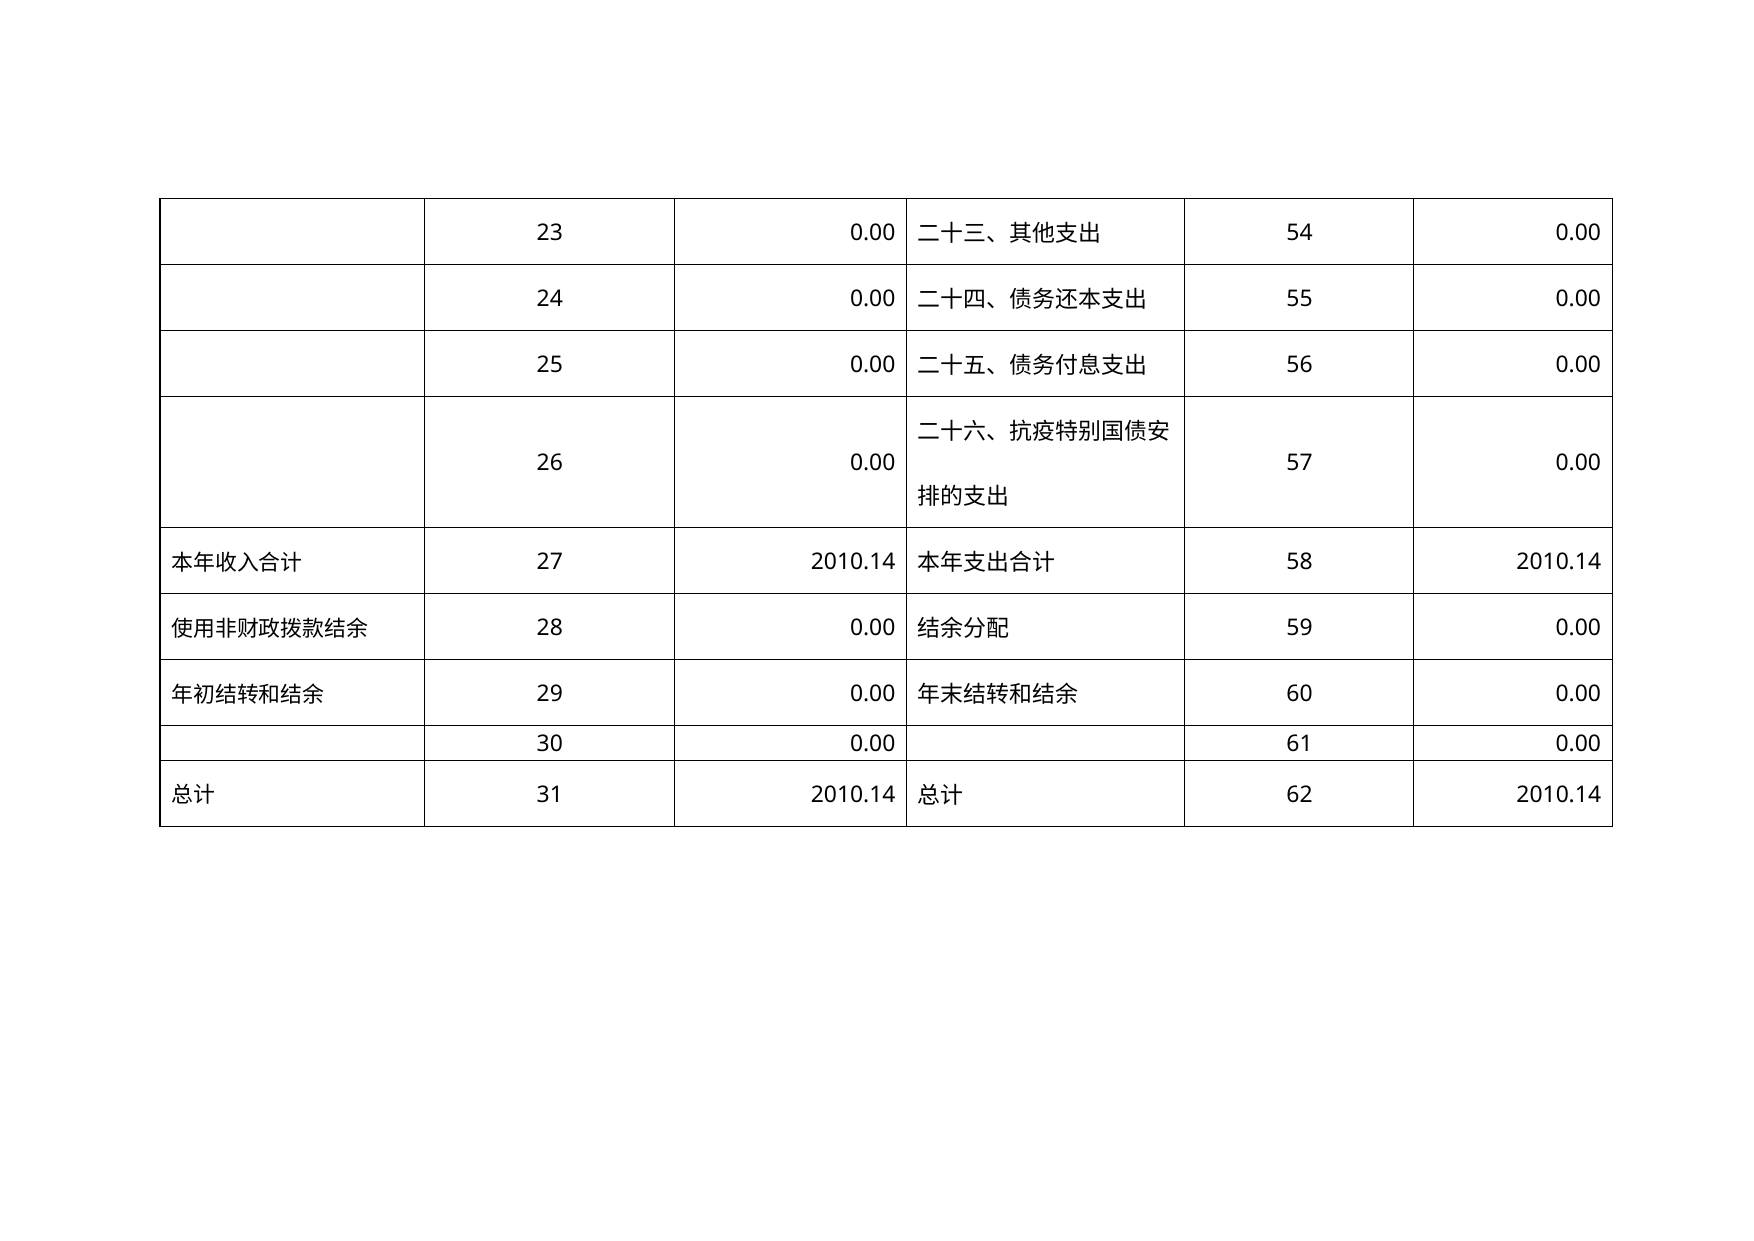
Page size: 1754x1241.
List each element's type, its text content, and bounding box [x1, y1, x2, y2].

table_cell 0.00 [1414, 331, 1612, 396]
table_cell 27 [425, 528, 674, 593]
table_cell 使用非财政拨款结余 [161, 594, 424, 659]
table_cell 0.00 [675, 199, 906, 264]
table_cell 2010.14 [675, 761, 906, 826]
table_cell 23 [425, 199, 674, 264]
table_cell 31 [425, 761, 674, 826]
table_cell [161, 199, 424, 264]
table_cell 总计 [161, 761, 424, 826]
table_cell 结余分配 [907, 594, 1184, 659]
table_cell 26 [425, 397, 674, 527]
table_cell 二十五、债务付息支出 [907, 331, 1184, 396]
table_cell 24 [425, 265, 674, 330]
table_cell 60 [1185, 660, 1413, 725]
table_cell 0.00 [675, 594, 906, 659]
table_cell [161, 331, 424, 396]
table_cell 0.00 [1414, 265, 1612, 330]
table_cell 本年收入合计 [161, 528, 424, 593]
table_cell [907, 726, 1184, 760]
table_cell [161, 265, 424, 330]
table_cell 0.00 [675, 660, 906, 725]
table_cell 28 [425, 594, 674, 659]
table_cell 二十三、其他支出 [907, 199, 1184, 264]
table_cell 2010.14 [675, 528, 906, 593]
table_cell 年初结转和结余 [161, 660, 424, 725]
table_cell 0.00 [1414, 397, 1612, 527]
table_cell 61 [1185, 726, 1413, 760]
table_cell 30 [425, 726, 674, 760]
table_cell 0.00 [675, 726, 906, 760]
table_cell 62 [1185, 761, 1413, 826]
table_cell [161, 397, 424, 527]
table_cell 25 [425, 331, 674, 396]
table_cell 29 [425, 660, 674, 725]
table_cell 55 [1185, 265, 1413, 330]
table_cell 二十六、抗疫特别国债安排的支出 [907, 397, 1184, 527]
table_cell 年末结转和结余 [907, 660, 1184, 725]
table_cell 2010.14 [1414, 528, 1612, 593]
table_cell 总计 [907, 761, 1184, 826]
table_cell 2010.14 [1414, 761, 1612, 826]
table_cell 54 [1185, 199, 1413, 264]
table_cell 0.00 [1414, 660, 1612, 725]
table_cell 本年支出合计 [907, 528, 1184, 593]
table_cell [161, 726, 424, 760]
table_cell 0.00 [675, 331, 906, 396]
table_cell 0.00 [675, 397, 906, 527]
table_cell 0.00 [1414, 726, 1612, 760]
table_cell 57 [1185, 397, 1413, 527]
table_cell 0.00 [1414, 594, 1612, 659]
table_cell 0.00 [1414, 199, 1612, 264]
table_cell 56 [1185, 331, 1413, 396]
table_cell 0.00 [675, 265, 906, 330]
table_cell 59 [1185, 594, 1413, 659]
table_cell 二十四、债务还本支出 [907, 265, 1184, 330]
table_cell 58 [1185, 528, 1413, 593]
